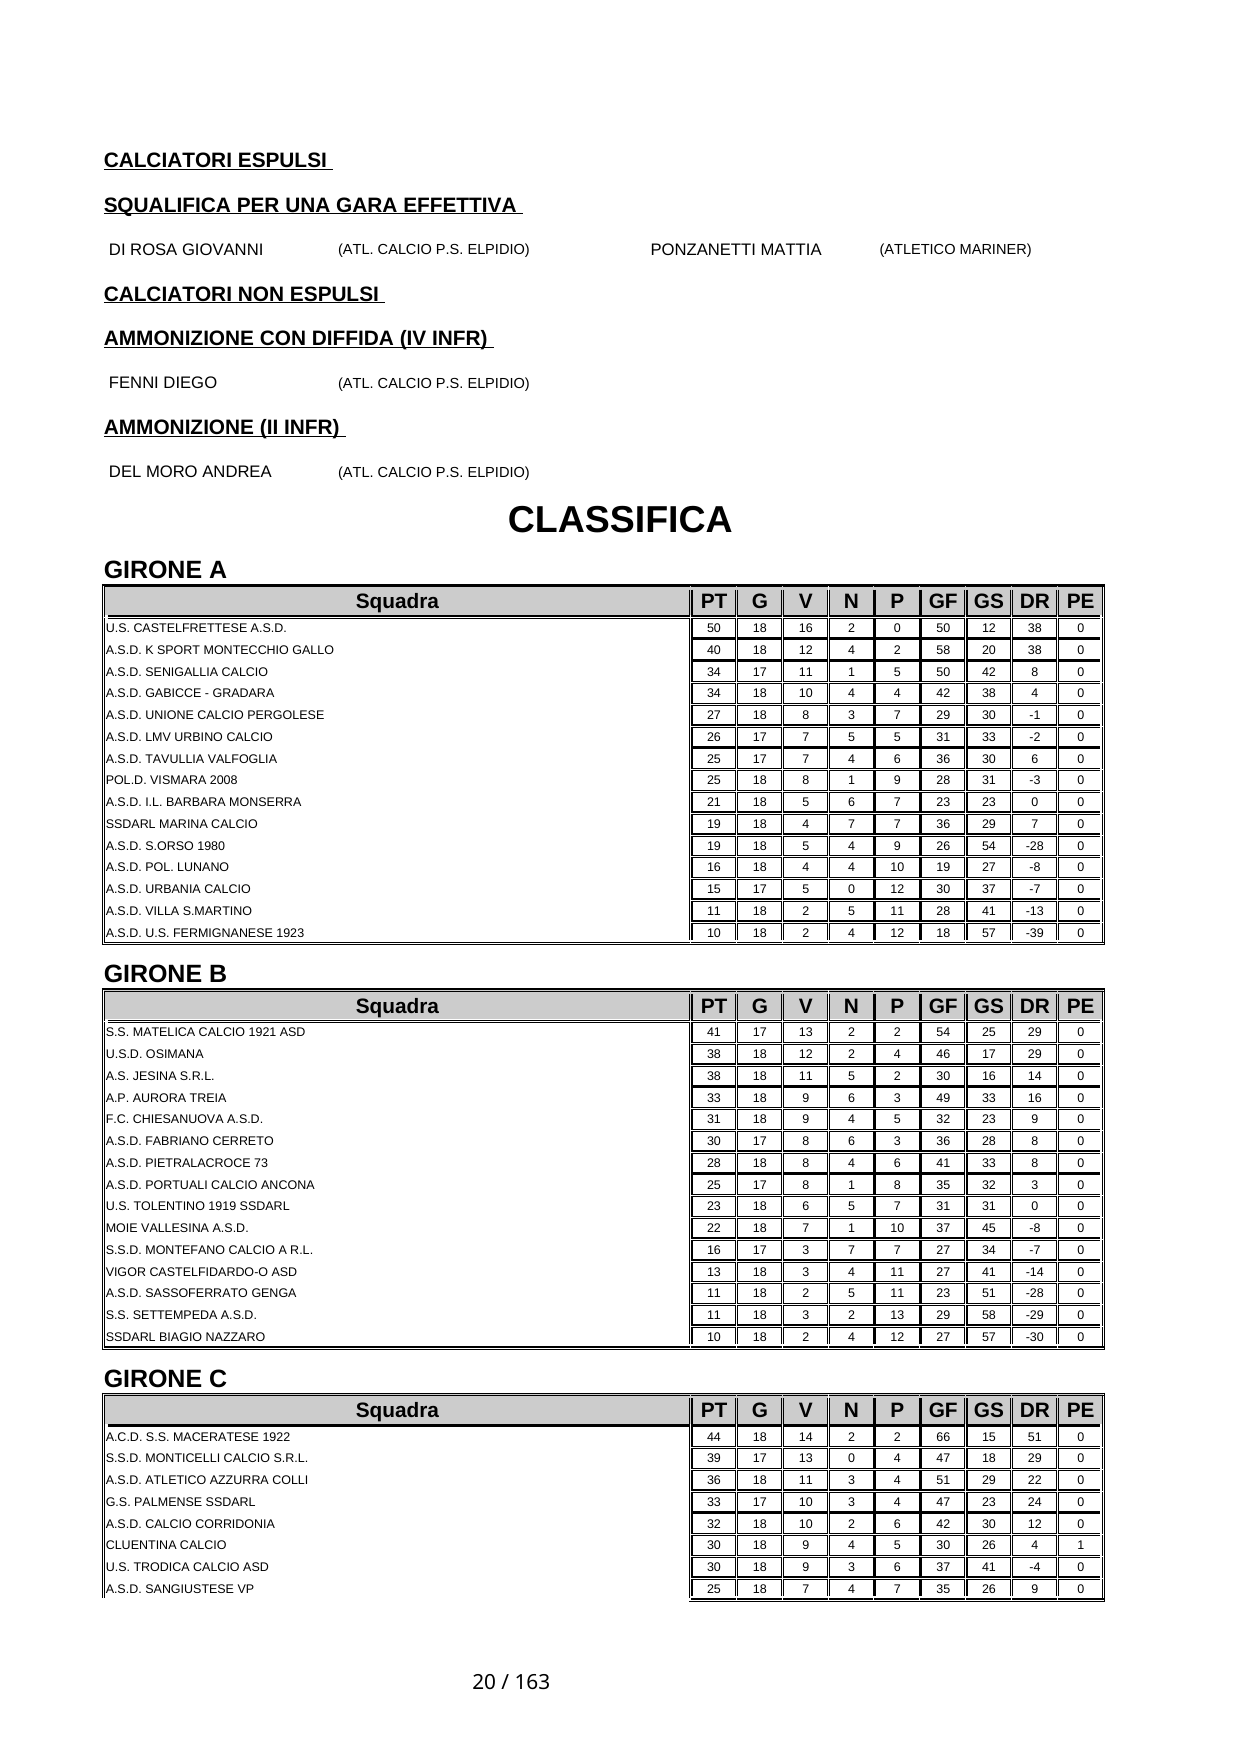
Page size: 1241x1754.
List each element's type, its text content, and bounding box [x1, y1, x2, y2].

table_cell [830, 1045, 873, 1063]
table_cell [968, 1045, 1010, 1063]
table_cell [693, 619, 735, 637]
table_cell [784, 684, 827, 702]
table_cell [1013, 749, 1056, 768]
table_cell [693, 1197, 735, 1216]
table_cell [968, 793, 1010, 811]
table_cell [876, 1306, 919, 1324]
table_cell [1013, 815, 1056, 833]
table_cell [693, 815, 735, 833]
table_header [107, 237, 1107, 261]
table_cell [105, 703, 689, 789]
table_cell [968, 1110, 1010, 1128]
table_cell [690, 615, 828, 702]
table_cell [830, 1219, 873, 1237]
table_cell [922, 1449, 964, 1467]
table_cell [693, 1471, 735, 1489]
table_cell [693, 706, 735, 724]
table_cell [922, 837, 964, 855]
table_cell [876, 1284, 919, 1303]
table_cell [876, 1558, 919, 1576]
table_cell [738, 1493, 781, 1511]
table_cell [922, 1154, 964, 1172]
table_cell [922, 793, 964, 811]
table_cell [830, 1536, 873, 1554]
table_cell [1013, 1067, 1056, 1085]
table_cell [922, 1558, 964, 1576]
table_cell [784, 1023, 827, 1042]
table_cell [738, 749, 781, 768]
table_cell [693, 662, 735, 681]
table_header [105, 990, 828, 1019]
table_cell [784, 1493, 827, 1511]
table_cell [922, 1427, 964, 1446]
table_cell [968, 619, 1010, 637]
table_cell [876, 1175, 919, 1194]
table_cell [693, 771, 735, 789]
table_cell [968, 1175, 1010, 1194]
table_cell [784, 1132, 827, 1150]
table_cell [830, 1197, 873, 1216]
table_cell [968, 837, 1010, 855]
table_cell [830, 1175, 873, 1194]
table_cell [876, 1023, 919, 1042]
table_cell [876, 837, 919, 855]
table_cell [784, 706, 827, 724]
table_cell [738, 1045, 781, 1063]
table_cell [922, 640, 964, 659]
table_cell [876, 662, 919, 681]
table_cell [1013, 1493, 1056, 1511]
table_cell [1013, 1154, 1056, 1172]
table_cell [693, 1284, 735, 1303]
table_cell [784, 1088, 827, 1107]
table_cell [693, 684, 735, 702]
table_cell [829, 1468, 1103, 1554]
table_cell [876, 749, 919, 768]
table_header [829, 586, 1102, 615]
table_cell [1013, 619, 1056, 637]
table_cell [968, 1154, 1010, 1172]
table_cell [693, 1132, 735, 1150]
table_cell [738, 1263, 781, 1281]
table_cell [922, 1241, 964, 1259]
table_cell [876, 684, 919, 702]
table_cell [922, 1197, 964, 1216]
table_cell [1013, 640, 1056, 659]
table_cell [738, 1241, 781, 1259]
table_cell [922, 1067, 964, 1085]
text CALCIATORI ESPULSI [103, 148, 1137, 172]
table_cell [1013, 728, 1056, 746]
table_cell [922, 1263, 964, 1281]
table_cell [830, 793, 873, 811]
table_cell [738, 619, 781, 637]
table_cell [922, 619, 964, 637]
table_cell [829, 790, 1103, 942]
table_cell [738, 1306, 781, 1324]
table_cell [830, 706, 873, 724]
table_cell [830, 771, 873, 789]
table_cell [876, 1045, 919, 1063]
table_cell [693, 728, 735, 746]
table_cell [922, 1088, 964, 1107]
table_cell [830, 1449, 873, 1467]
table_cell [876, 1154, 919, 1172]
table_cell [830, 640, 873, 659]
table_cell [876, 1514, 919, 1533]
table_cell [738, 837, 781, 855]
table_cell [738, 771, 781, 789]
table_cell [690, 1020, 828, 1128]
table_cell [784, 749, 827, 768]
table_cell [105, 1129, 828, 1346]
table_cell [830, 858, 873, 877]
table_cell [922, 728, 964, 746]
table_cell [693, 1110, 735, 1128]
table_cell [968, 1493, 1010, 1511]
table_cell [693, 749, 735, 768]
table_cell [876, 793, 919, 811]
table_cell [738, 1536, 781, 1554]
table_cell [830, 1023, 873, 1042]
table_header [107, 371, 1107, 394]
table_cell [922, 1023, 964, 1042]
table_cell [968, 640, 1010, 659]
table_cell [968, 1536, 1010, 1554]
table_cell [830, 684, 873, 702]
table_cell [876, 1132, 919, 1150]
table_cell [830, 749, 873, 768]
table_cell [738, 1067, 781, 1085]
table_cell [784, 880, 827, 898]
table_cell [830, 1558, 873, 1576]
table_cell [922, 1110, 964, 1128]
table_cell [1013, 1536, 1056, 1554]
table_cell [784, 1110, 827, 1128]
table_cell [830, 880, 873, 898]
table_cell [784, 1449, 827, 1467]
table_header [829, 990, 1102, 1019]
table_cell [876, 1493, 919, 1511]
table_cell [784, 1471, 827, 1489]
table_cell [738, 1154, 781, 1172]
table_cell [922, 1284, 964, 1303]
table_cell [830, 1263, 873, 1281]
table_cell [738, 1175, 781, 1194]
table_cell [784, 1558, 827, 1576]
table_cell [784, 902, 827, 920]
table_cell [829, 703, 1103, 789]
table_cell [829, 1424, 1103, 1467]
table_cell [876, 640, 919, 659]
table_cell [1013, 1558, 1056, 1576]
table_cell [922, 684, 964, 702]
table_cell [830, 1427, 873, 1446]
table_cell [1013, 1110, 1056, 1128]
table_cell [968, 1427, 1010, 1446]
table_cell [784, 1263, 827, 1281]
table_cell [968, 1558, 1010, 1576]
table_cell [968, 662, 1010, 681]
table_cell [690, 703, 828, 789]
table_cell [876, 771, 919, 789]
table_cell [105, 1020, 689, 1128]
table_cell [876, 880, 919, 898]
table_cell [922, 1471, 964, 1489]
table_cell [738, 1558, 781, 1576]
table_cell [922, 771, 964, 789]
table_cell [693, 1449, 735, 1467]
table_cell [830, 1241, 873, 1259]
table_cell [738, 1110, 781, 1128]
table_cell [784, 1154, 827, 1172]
text AMMONIZIONE (II INFR) [103, 415, 1137, 439]
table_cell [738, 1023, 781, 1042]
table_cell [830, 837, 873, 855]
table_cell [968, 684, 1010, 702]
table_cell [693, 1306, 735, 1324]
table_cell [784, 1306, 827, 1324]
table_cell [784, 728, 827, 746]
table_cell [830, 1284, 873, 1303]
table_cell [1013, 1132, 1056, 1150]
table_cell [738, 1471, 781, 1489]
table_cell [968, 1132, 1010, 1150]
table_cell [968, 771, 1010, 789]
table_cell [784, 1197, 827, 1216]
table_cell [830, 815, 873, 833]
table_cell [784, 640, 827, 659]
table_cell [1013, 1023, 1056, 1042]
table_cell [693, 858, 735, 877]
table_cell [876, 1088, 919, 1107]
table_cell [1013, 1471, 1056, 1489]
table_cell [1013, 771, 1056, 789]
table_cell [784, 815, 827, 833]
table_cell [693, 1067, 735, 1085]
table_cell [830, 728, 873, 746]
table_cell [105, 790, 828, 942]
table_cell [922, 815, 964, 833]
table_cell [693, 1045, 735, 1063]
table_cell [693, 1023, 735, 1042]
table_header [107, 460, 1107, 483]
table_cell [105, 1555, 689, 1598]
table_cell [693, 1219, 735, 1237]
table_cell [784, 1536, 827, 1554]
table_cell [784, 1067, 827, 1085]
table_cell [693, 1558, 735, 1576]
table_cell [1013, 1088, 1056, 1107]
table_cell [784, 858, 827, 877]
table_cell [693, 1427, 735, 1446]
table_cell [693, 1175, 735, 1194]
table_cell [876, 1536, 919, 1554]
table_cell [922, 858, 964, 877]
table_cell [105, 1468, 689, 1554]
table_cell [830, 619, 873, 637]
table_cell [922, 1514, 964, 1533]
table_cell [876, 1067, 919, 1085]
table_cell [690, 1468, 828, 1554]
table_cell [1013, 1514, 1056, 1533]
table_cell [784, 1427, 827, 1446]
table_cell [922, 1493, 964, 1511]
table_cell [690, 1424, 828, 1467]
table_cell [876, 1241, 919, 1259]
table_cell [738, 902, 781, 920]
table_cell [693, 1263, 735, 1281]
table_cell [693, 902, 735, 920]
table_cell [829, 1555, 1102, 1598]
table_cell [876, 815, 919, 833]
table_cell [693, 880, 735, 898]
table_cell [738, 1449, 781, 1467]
text AMMONIZIONE CON DIFFIDA (IV INFR) [103, 326, 1137, 350]
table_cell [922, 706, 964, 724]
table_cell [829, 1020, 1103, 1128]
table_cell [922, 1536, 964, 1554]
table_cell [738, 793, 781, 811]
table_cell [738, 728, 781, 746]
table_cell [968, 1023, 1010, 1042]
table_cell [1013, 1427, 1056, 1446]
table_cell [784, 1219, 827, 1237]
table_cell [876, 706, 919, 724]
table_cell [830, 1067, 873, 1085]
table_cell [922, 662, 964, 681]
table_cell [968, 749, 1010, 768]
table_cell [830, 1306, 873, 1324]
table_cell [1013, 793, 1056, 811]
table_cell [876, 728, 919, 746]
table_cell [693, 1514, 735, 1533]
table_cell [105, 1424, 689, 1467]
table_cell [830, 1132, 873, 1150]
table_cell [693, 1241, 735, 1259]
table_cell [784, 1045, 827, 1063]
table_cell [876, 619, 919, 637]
text SQUALIFICA PER UNA GARA EFFETTIVA [103, 192, 1137, 216]
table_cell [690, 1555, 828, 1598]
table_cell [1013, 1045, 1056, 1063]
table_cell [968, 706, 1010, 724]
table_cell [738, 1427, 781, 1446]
text GIRONE B [103, 959, 1137, 988]
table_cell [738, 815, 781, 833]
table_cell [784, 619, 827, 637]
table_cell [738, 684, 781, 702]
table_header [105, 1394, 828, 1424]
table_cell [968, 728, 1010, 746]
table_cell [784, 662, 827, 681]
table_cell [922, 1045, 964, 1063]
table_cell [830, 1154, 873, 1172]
text CLASSIFICA [103, 498, 1137, 541]
text CALCIATORI NON ESPULSI [103, 281, 1137, 305]
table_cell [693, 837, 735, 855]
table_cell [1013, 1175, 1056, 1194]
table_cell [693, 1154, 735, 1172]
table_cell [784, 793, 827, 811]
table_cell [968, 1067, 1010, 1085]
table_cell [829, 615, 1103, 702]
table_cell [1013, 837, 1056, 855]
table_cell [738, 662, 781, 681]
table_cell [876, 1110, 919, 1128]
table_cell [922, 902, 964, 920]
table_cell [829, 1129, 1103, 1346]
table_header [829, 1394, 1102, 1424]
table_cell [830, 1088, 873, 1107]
text GIRONE A [103, 555, 1137, 584]
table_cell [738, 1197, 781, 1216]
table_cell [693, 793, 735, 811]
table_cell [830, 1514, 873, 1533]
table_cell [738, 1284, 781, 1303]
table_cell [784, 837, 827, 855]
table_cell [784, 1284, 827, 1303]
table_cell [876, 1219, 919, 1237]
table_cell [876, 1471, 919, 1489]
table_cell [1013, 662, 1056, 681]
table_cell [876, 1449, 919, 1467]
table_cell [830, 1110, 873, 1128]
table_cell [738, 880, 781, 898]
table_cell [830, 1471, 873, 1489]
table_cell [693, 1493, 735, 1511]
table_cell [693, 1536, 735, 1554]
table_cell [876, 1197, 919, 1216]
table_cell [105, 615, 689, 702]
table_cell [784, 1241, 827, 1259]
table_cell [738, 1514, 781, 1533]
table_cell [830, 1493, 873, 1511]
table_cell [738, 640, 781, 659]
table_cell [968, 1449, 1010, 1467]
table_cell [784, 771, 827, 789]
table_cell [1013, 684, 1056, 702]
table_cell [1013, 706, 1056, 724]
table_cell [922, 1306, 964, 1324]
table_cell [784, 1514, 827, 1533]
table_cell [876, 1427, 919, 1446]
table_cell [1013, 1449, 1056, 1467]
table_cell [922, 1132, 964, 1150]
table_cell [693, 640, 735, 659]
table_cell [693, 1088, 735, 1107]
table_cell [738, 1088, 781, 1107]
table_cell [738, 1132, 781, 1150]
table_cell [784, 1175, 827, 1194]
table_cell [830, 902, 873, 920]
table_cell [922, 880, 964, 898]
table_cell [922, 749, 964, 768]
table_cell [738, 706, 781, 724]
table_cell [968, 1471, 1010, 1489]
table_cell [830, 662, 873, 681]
text GIRONE C [103, 1364, 1137, 1392]
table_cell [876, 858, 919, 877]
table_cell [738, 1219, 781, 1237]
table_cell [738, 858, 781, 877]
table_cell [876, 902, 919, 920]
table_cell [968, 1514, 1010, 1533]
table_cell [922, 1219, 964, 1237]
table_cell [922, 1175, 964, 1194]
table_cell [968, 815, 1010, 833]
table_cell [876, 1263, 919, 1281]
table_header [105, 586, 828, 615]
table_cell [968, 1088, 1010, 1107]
